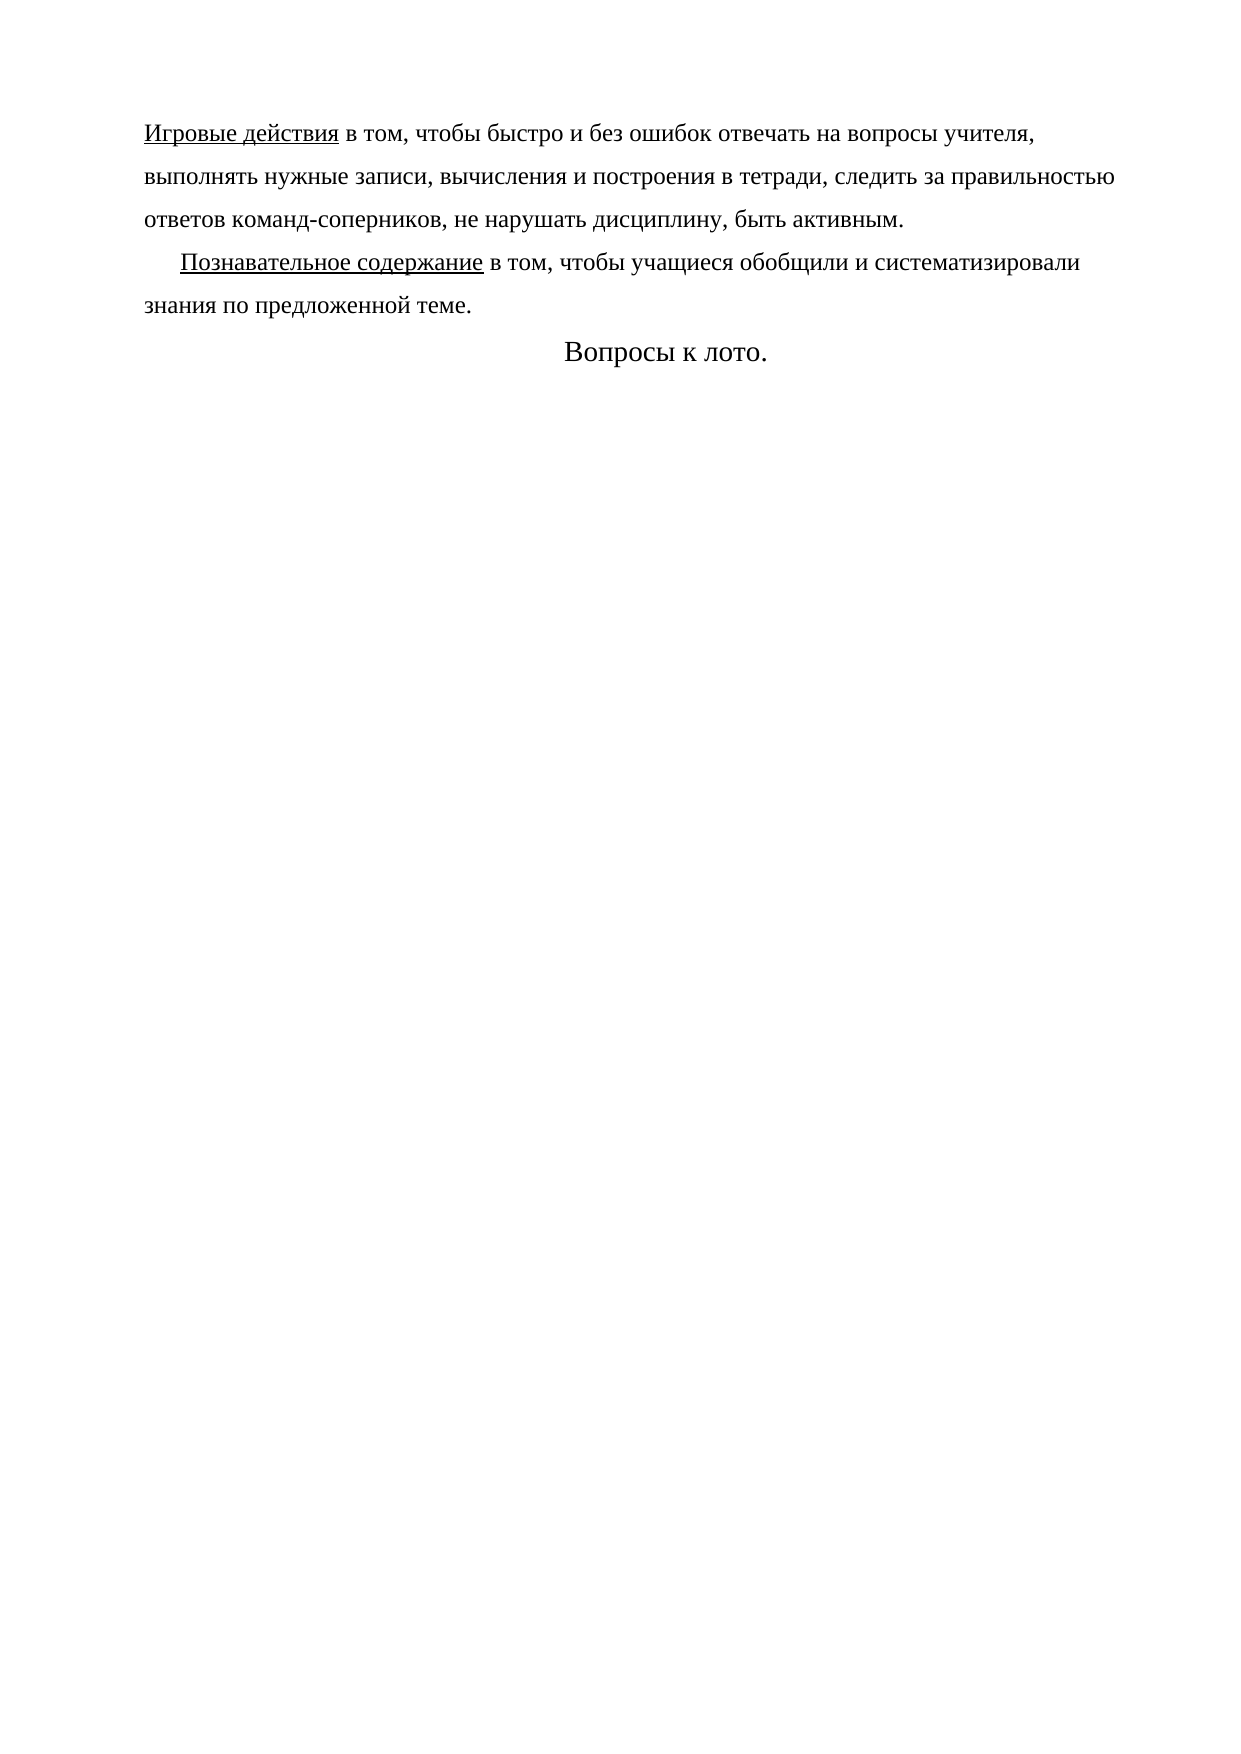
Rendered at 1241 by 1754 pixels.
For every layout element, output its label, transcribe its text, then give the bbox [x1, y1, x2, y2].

text Игровые действия в том, чтобы быстро и без ошибок отвечать на вопросы учителя, выполнять нужные записи, вычисления и построения в тетради, следить за правильностью ответов команд-соперников, не нарушать дисциплину, быть активным. [144, 118, 1152, 233]
text Вопросы к лото. [144, 334, 1152, 367]
text Познавательное содержание в том, чтобы учащиеся обобщили и систематизировали знания по предложенной теме. [144, 247, 1152, 319]
